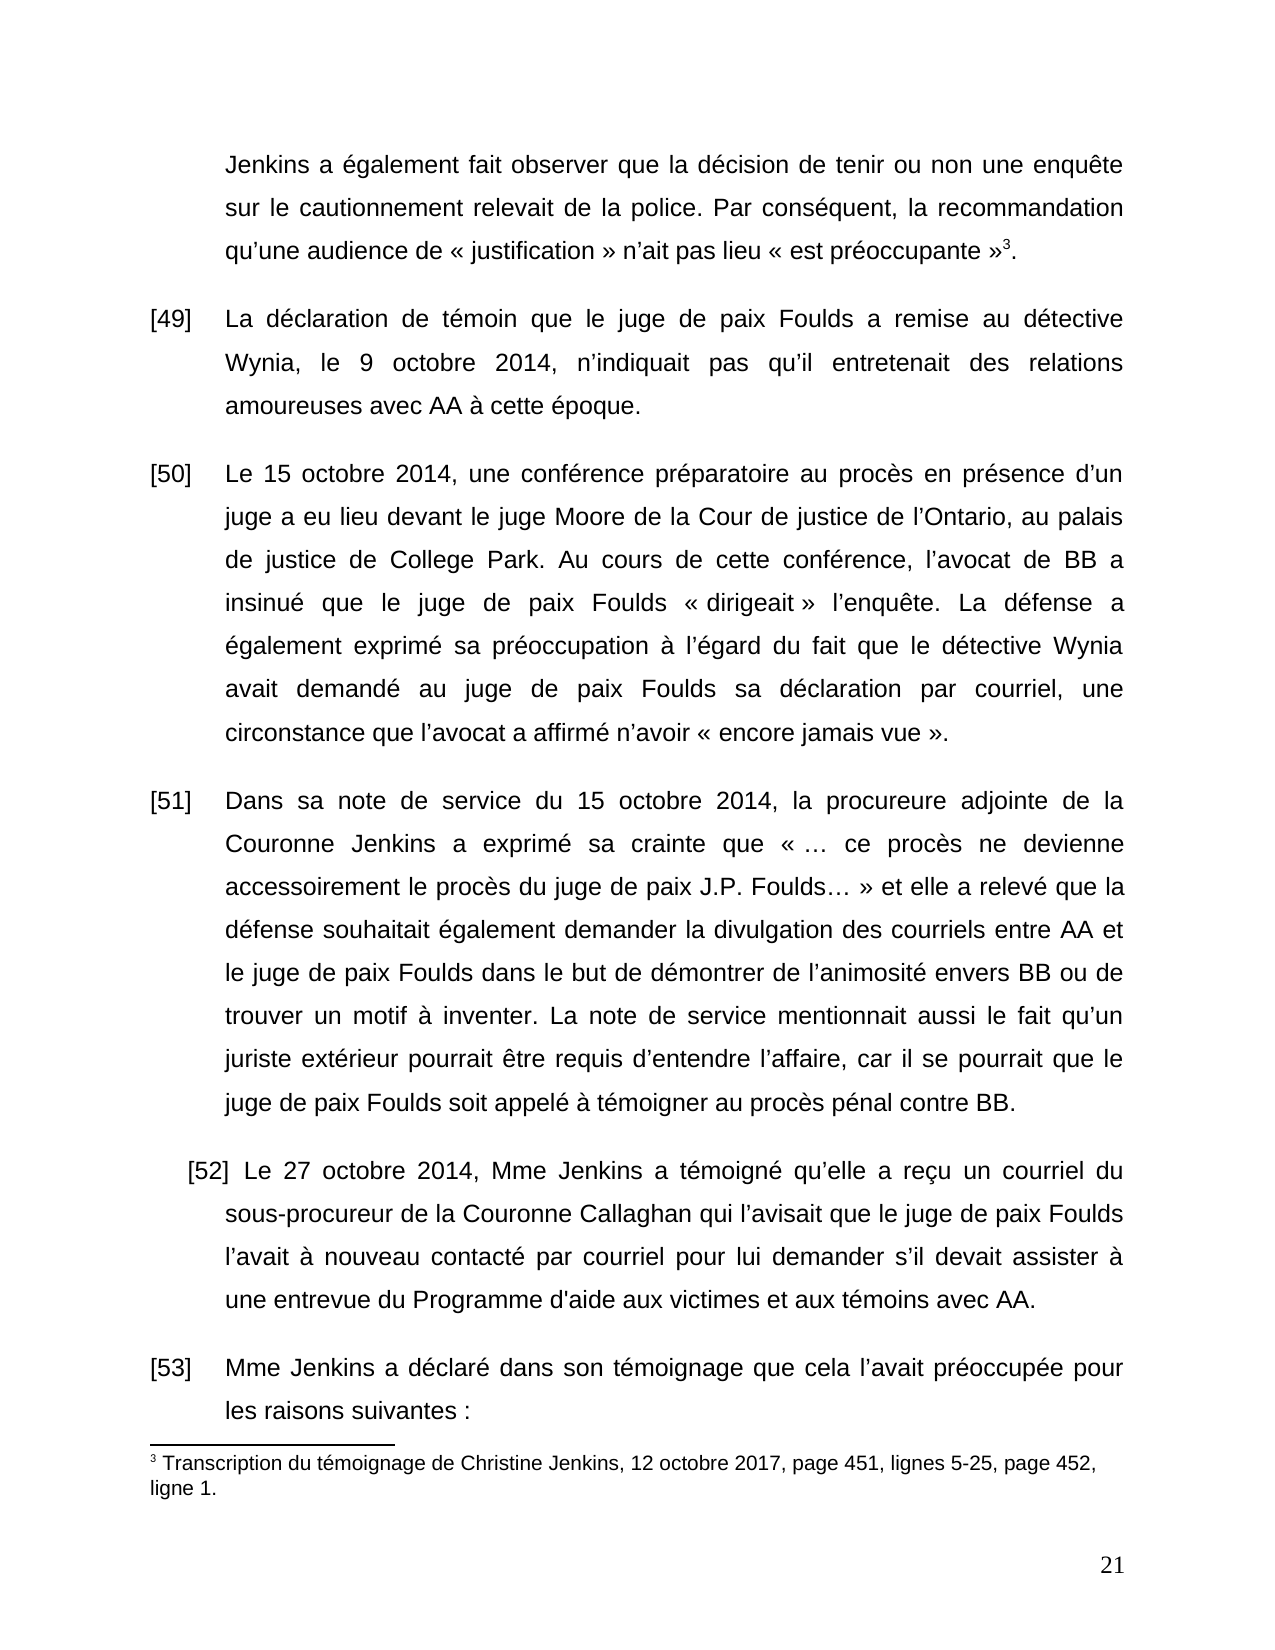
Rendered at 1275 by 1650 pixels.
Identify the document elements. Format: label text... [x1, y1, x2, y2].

list Le 15 octobre 2014, une conférence préparatoire au procès en présence d’un juge a eu lieu devant le juge Moore de la Cour de justice de l’Ontario, au palais de justice de College Park. Au cours de cette conférence, l’avocat de BB a insinué que le juge de paix Foulds « dirigeait » l’enquête. La défense a également exprimé sa préoccupation à l’égard du fait que le détective Wynia avait demandé au juge de paix Foulds sa déclaration par courriel, une circonstance que l’avocat a affirmé n’avoir « encore jamais vue ». [150, 459, 1125, 746]
list Le 27 octobre 2014, Mme Jenkins a témoigné qu’elle a reçu un courriel du sous-procureur de la Couronne Callaghan qui l’avisait que le juge de paix Foulds l’avait à nouveau contacté par courriel pour lui demander s’il devait assister à une entrevue du Programme d'aide aux victimes et aux témoins avec AA. [187, 1156, 1125, 1314]
list Dans sa note de service du 15 octobre 2014, la procureure adjointe de la Couronne Jenkins a exprimé sa crainte que « … ce procès ne devienne accessoirement le procès du juge de paix J.P. Foulds… » et elle a relevé que la défense souhaitait également demander la divulgation des courriels entre AA et le juge de paix Foulds dans le but de démontrer de l’animosité envers BB ou de trouver un motif à inventer. La note de service mentionnait aussi le fait qu’un juriste extérieur pourrait être requis d’entendre l’affaire, car il se pourrait que le juge de paix Foulds soit appelé à témoigner au procès pénal contre BB. [150, 786, 1125, 1116]
list La déclaration de témoin que le juge de paix Foulds a remise au détective Wynia, le 9 octobre 2014, n’indiquait pas qu’il entretenait des relations amoureuses avec AA à cette époque. [150, 304, 1125, 419]
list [150, 150, 1125, 265]
list Mme Jenkins a déclaré dans son témoignage que cela l’avait préoccupée pour les raisons suivantes : [150, 1353, 1125, 1425]
